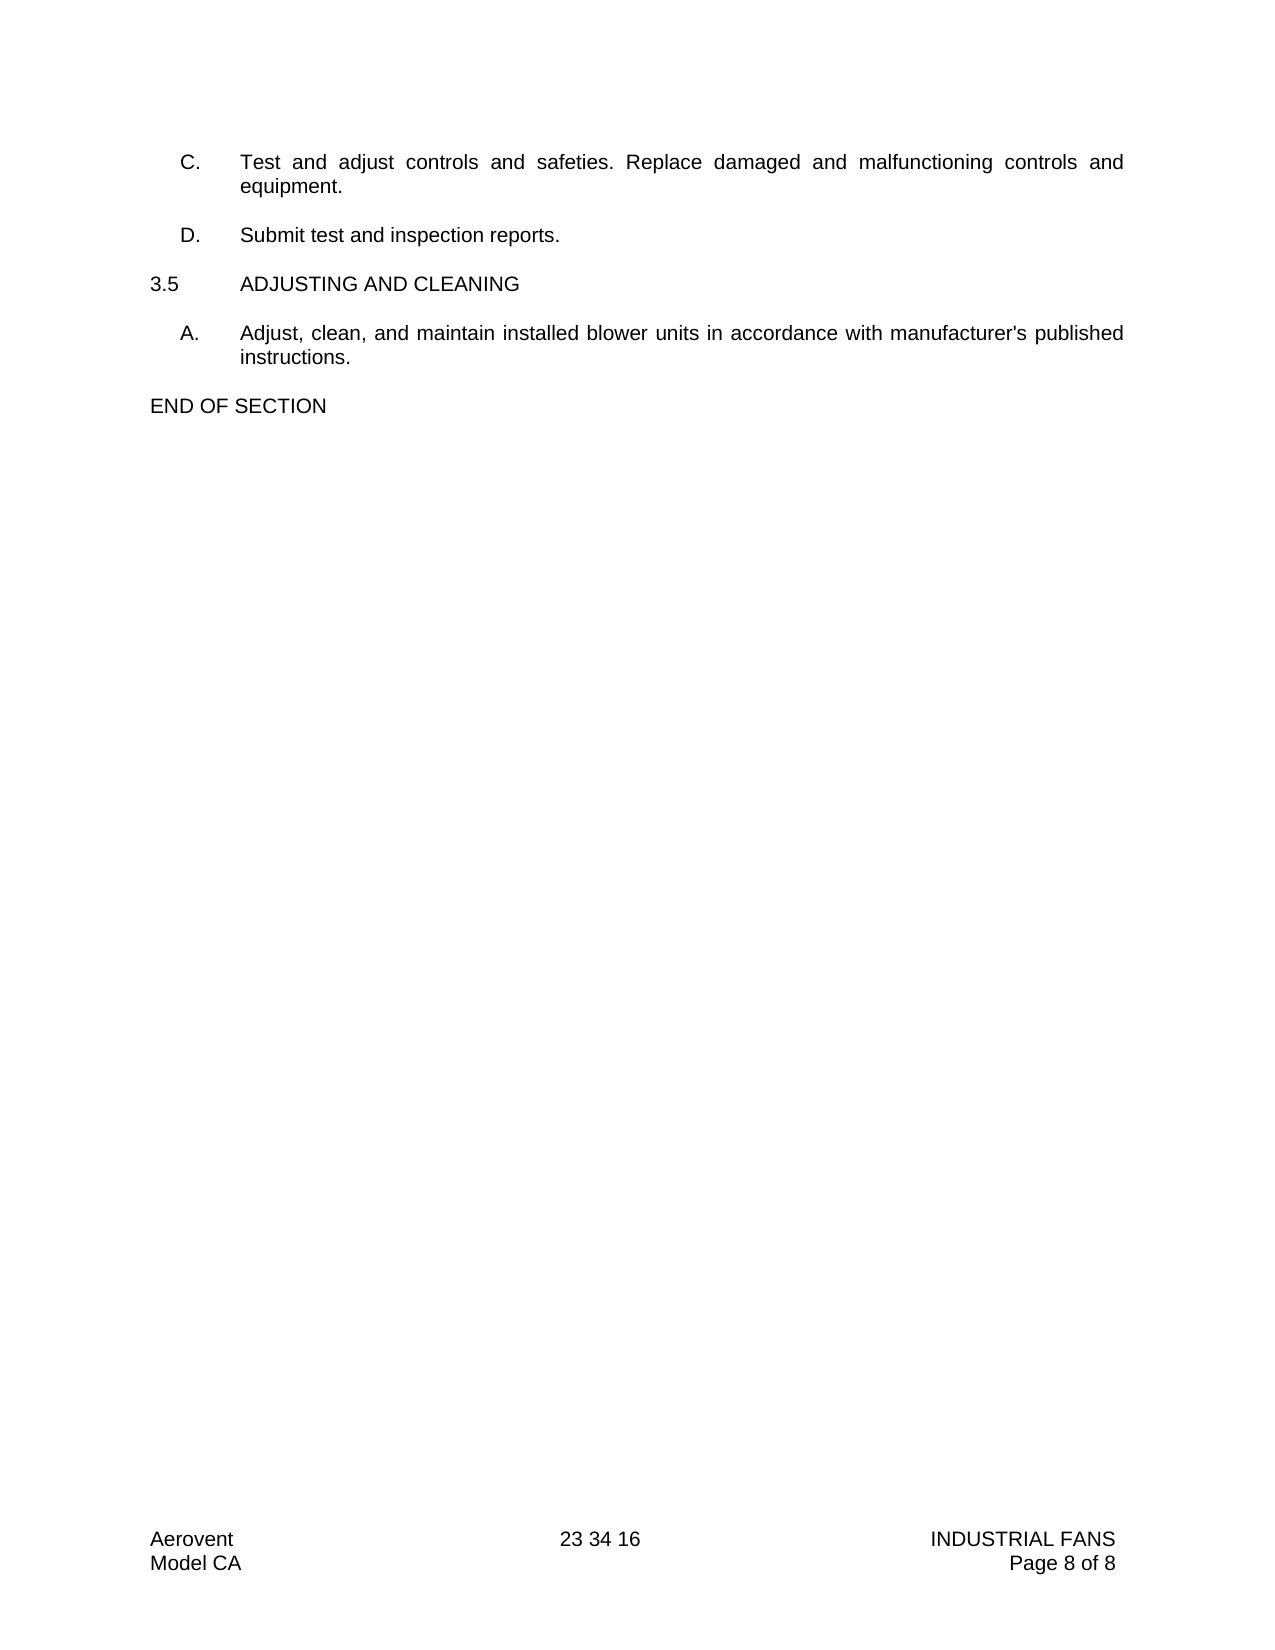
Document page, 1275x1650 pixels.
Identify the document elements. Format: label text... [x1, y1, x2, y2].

text Submit test and inspection reports. [180, 223, 1125, 247]
text Adjust, clean, and maintain installed blower units in accordance with manufacturer's published instructions. [180, 321, 1125, 369]
text END OF SECTION [150, 394, 1125, 418]
text Test and adjust controls and safeties. Replace damaged and malfunctioning controls and equipment. [180, 150, 1125, 198]
text ADJUSTING AND CLEANING [150, 272, 1125, 296]
